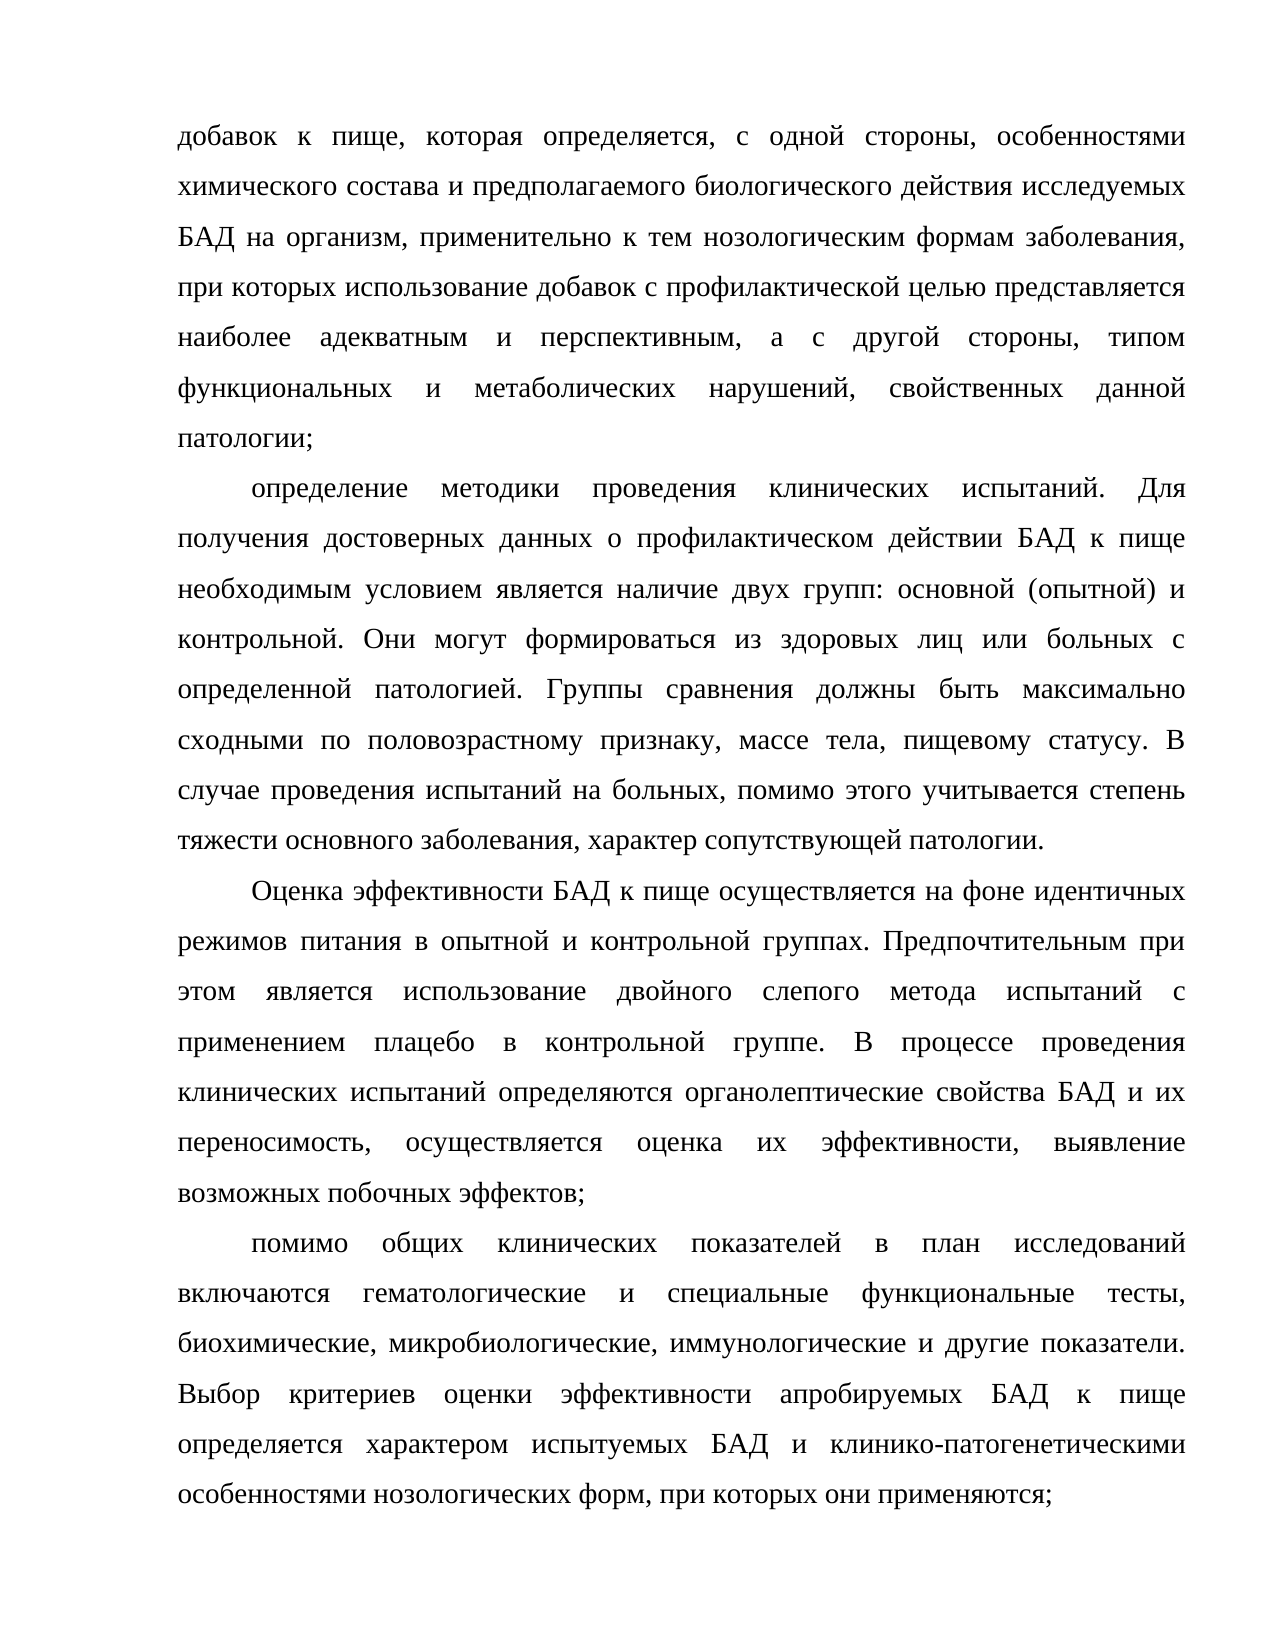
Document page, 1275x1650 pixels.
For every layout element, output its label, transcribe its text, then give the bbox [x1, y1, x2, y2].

text помимо общих клинических показателей в план исследований включаются гематологические и специальные функциональные тесты, биохимические, микробиологические, иммунологические и другие показатели. Выбор критериев оценки эффективности апробируемых БАД к пище определяется характером испытуемых БАД и клинико-патогенетическими особенностями нозологических форм, при которых они применяются; [177, 1225, 1186, 1510]
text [177, 118, 1186, 453]
text определение методики проведения клинических испытаний. Для получения достоверных данных о профилактическом действии БАД к пище необходимым условием является наличие двух групп: основной (опытной) и контрольной. Они могут формироваться из здоровых лиц или больных с определенной патологией. Группы сравнения должны быть максимально сходными по половозрастному признаку, массе тела, пищевому статусу. В случае проведения испытаний на больных, помимо этого учитывается степень тяжести основного заболевания, характер сопутствующей патологии. [177, 470, 1186, 856]
text Оценка эффективности БАД к пище осуществляется на фоне идентичных режимов питания в опытной и контрольной группах. Предпочтительным при этом является использование двойного слепого метода испытаний с применением плацебо в контрольной группе. В процессе проведения клинических испытаний определяются органолептические свойства БАД и их переносимость, осуществляется оценка их эффективности, выявление возможных побочных эффектов; [177, 873, 1186, 1208]
